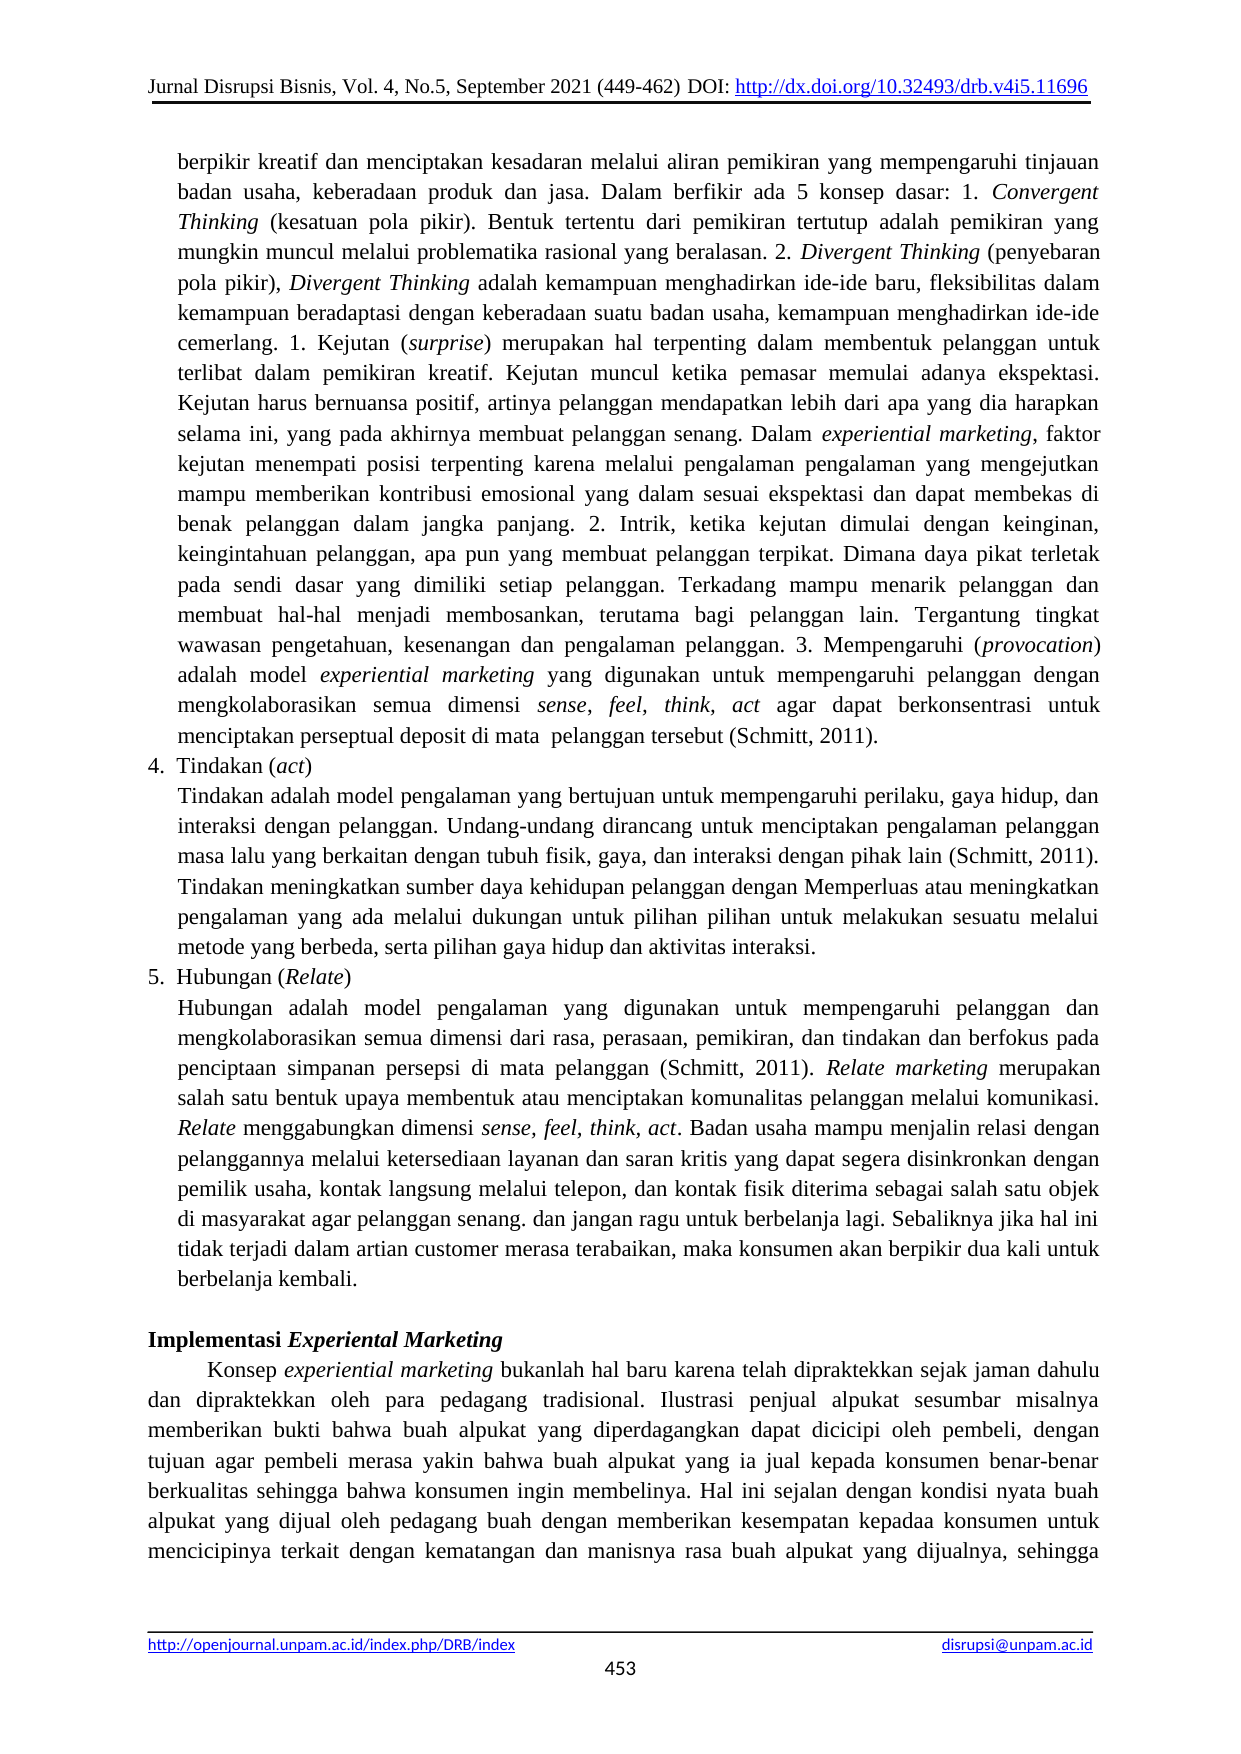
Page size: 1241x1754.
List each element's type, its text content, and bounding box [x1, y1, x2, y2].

text Implementasi Experiental Marketing [148, 1326, 1092, 1352]
text Tindakan adalah model pengalaman yang bertujuan untuk mempengaruhi perilaku, gaya hidup, dan interaksi dengan pelanggan. Undang-undang dirancang untuk menciptakan pengalaman pelanggan masa lalu yang berkaitan dengan tubuh fisik, gaya, dan interaksi dengan pihak lain (Schmitt, 2011). Tindakan meningkatkan sumber daya kehidupan pelanggan dengan Memperluas atau meningkatkan pengalaman yang ada melalui dukungan untuk pilihan pilihan untuk melakukan sesuatu melalui metode yang berbeda, serta pilihan gaya hidup dan aktivitas interaksi. [177, 782, 1101, 959]
text 5. Hubungan (Relate) [148, 963, 1092, 990]
text Hubungan adalah model pengalaman yang digunakan untuk mempengaruhi pelanggan dan mengkolaborasikan semua dimensi dari rasa, perasaan, pemikiran, dan tindakan dan berfokus pada penciptaan simpanan persepsi di mata pelanggan (Schmitt, 2011). Relate marketing merupakan salah satu bentuk upaya membentuk atau menciptakan komunalitas pelanggan melalui komunikasi. Relate menggabungkan dimensi sense, feel, think, act. Badan usaha mampu menjalin relasi dengan pelanggannya melalui ketersediaan layanan dan saran kritis yang dapat segera disinkronkan dengan pemilik usaha, kontak langsung melalui telepon, dan kontak fisik diterima sebagai salah satu objek di masyarakat agar pelanggan senang. dan jangan ragu untuk berbelanja lagi. Sebaliknya jika hal ini tidak terjadi dalam artian customer merasa terabaikan, maka konsumen akan berpikir dua kali untuk berbelanja kembali. [177, 993, 1101, 1292]
text 4. Tindakan (act) [148, 752, 1092, 778]
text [177, 148, 1101, 748]
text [148, 1356, 1101, 1564]
